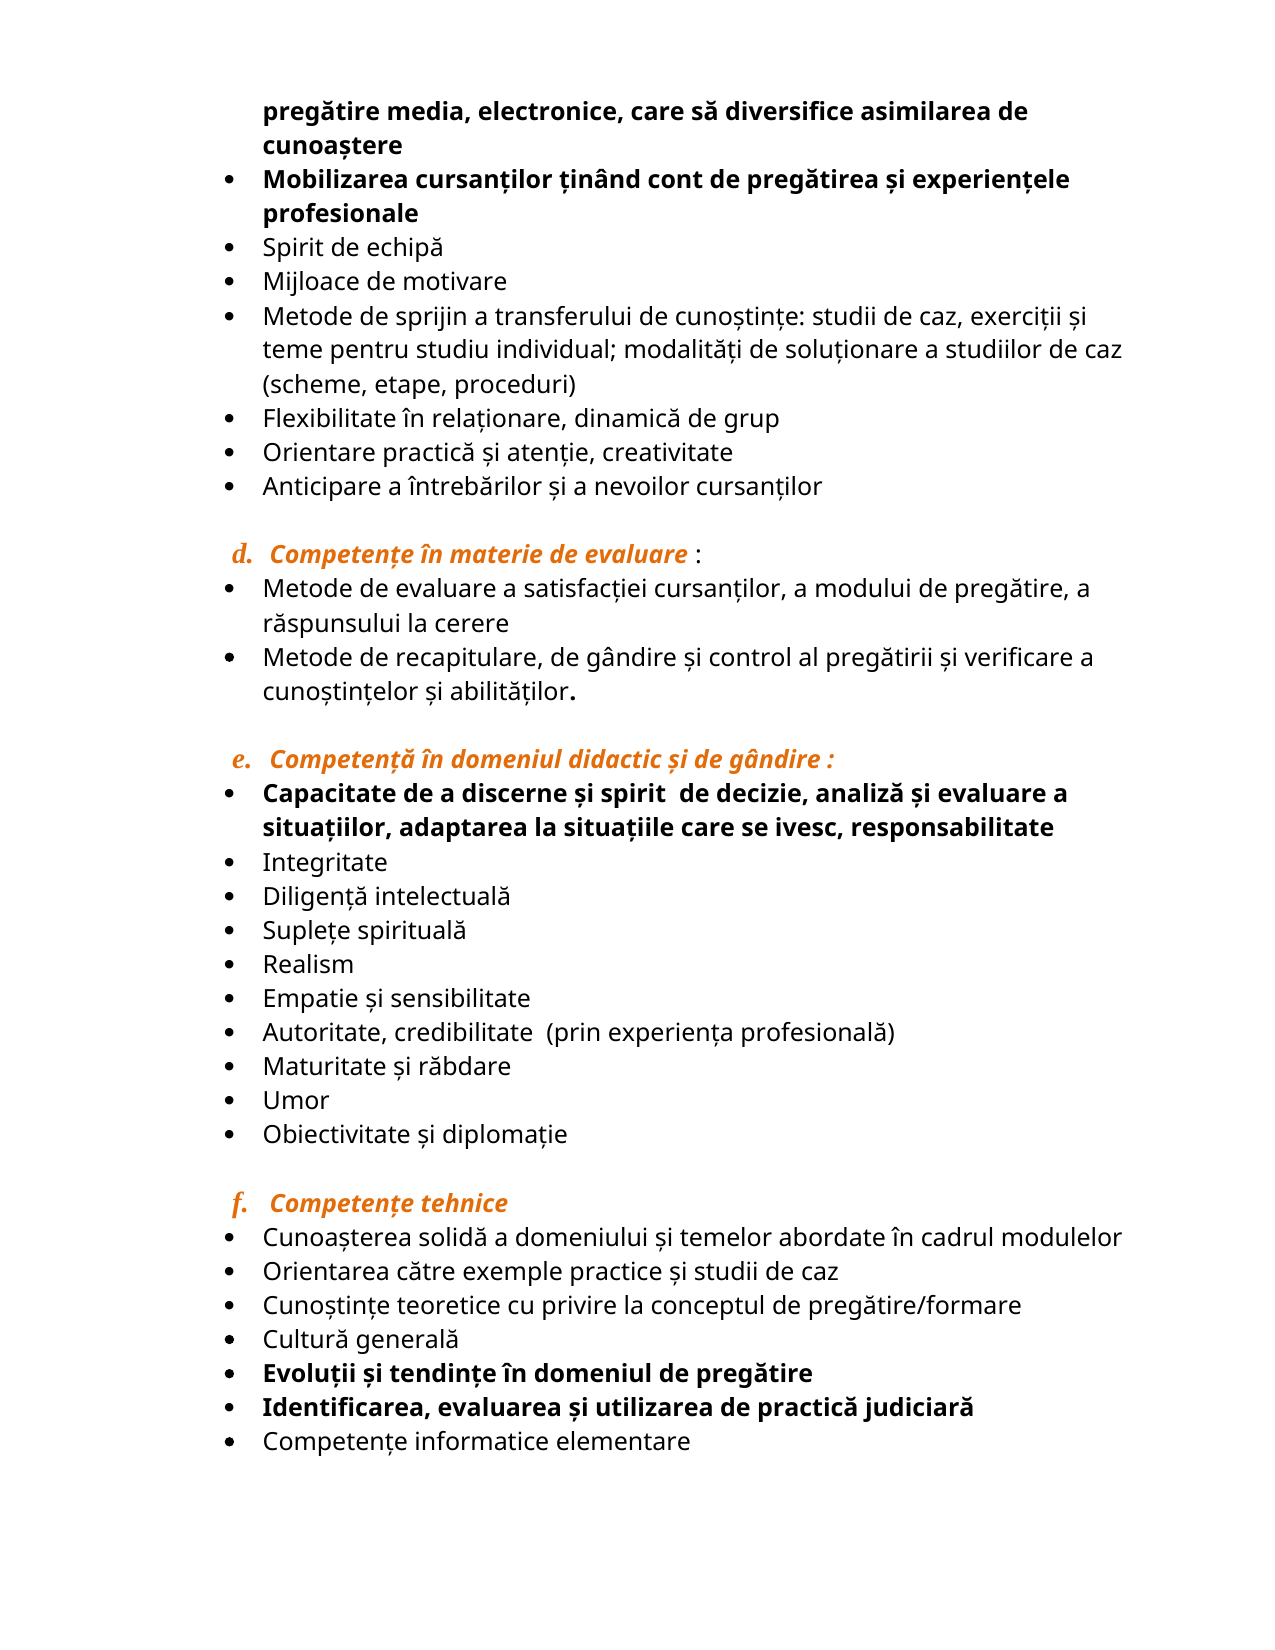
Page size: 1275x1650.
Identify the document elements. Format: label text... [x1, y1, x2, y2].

list Diligenţă intelectuală [225, 878, 1144, 912]
list Competenţă în domeniul didactic şi de gândire : [232, 741, 1144, 776]
list Identificarea, evaluarea şi utilizarea de practică judiciară [225, 1390, 1144, 1424]
list Cultură generală [225, 1322, 1144, 1356]
list Obiectivitate şi diplomaţie [225, 1117, 1144, 1151]
list Spirit de echipă [225, 230, 1144, 264]
list Mobilizarea cursanţilor ţinând cont de pregătirea şi experienţele profesionale [225, 162, 1144, 230]
list Cunoaşterea solidă a domeniului şi temelor abordate în cadrul modulelor [225, 1219, 1144, 1253]
list Integritate [225, 844, 1144, 878]
list Competenţe informatice elementare [225, 1424, 1144, 1458]
list Realism [225, 946, 1144, 980]
list Competenţe tehnice [232, 1185, 1144, 1219]
list Evoluţii şi tendinţe în domeniul de pregătire [225, 1356, 1144, 1390]
list Maturitate şi răbdare [225, 1048, 1144, 1083]
list Anticipare a întrebărilor şi a nevoilor cursanţilor [225, 468, 1144, 502]
list Metode de recapitulare, de gândire şi control al pregătirii şi verificare a cunoştinţelor şi abilităţilor. [225, 639, 1144, 707]
list Orientare practică şi atenţie, creativitate [225, 434, 1144, 468]
list Flexibilitate în relaţionare, dinamică de grup [225, 400, 1144, 434]
list Mijloace de motivare [225, 264, 1144, 298]
list Capacitate de a discerne şi spirit de decizie, analiză şi evaluare a situaţiilor, adaptarea la situaţiile care se ivesc, responsabilitate [225, 776, 1144, 844]
list Supleţe spirituală [225, 912, 1144, 946]
list Metode de sprijin a transferului de cunoştinţe: studii de caz, exerciţii şi teme pentru studiu individual; modalităţi de soluţionare a studiilor de caz (scheme, etape, proceduri) [225, 298, 1144, 400]
list Autoritate, credibilitate (prin experienţa profesională) [225, 1014, 1144, 1048]
list Umor [225, 1083, 1144, 1117]
list Orientarea către exemple practice şi studii de caz [225, 1253, 1144, 1287]
list Competenţe în materie de evaluare : [232, 537, 1144, 571]
list Empatie şi sensibilitate [225, 980, 1144, 1014]
list Cunoştinţe teoretice cu privire la conceptul de pregătire/formare [225, 1287, 1144, 1322]
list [225, 94, 1144, 162]
list Metode de evaluare a satisfacţiei cursanţilor, a modului de pregătire, a răspunsului la cerere [225, 571, 1144, 639]
